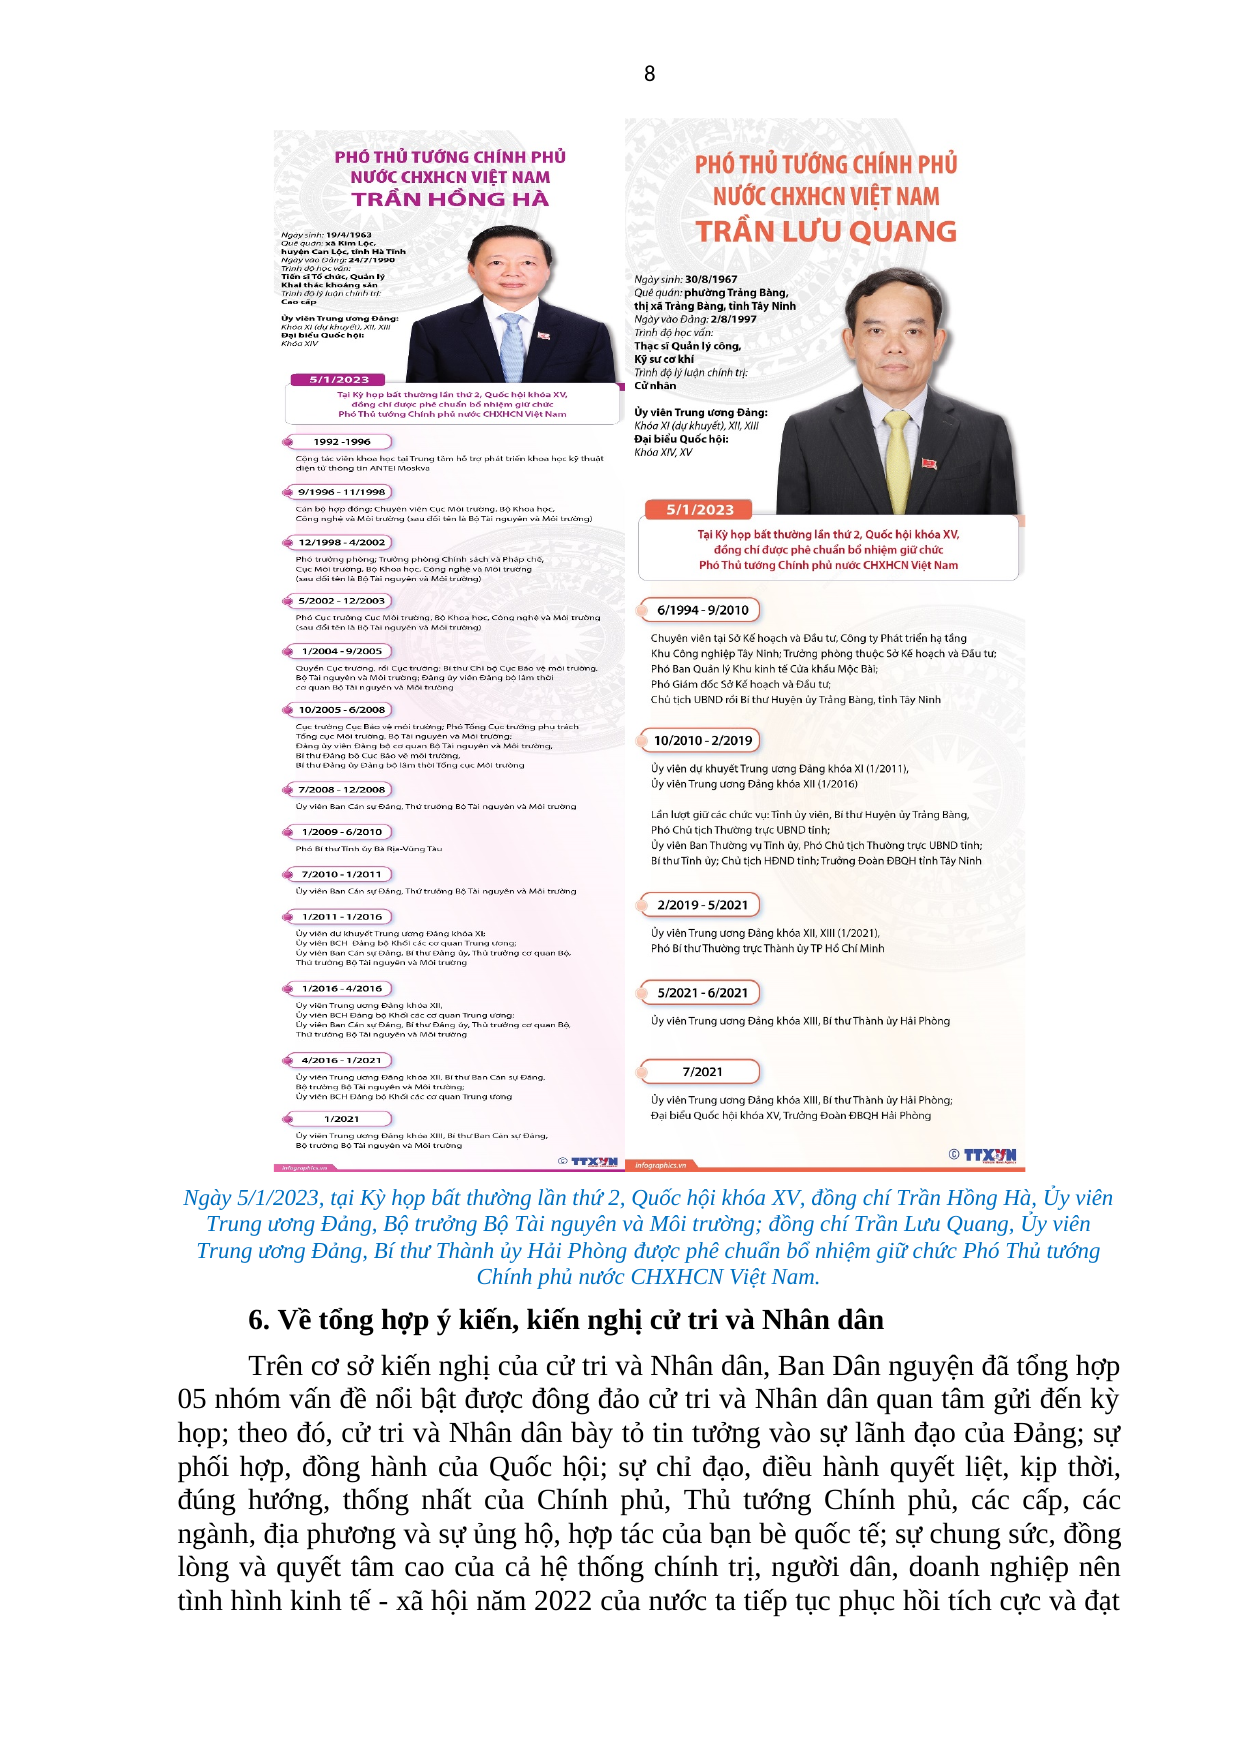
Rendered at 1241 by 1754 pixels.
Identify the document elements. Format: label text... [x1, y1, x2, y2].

text 6. Về tổng hợp ý kiến, kiến nghị cử tri và Nhân dân [177, 1302, 1122, 1336]
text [177, 1348, 1122, 1616]
text Ngày 5/1/2023, tại Kỳ họp bất thường lần thứ 2, Quốc hội khóa XV, đồng chí Trần Hồng Hà, Ủy viên Trung ương Đảng, Bộ trưởng Bộ Tài nguyên và Môi trường; đồng chí Trần Lưu Quang, Ủy viên Trung ương Đảng, Bí thư Thành ủy Hải Phòng được phê chuẩn bổ nhiệm giữ chức Phó Thủ tướng Chính phủ nước CHXHCN Việt Nam. [177, 1184, 476, 1289]
text Ngày 5/1/2023, tại Kỳ họp bất thường lần thứ 2, Quốc hội khóa XV, đồng chí Trần Hồng Hà, Ủy viên Trung ương Đảng, Bộ trưởng Bộ Tài nguyên và Môi trường; đồng chí Trần Lưu Quang, Ủy viên Trung ương Đảng, Bí thư Thành ủy Hải Phòng được phê chuẩn bổ nhiệm giữ chức Phó Thủ tướng Chính phủ nước CHXHCN Việt Nam. [821, 1184, 1122, 1289]
picture [273, 118, 1026, 1172]
